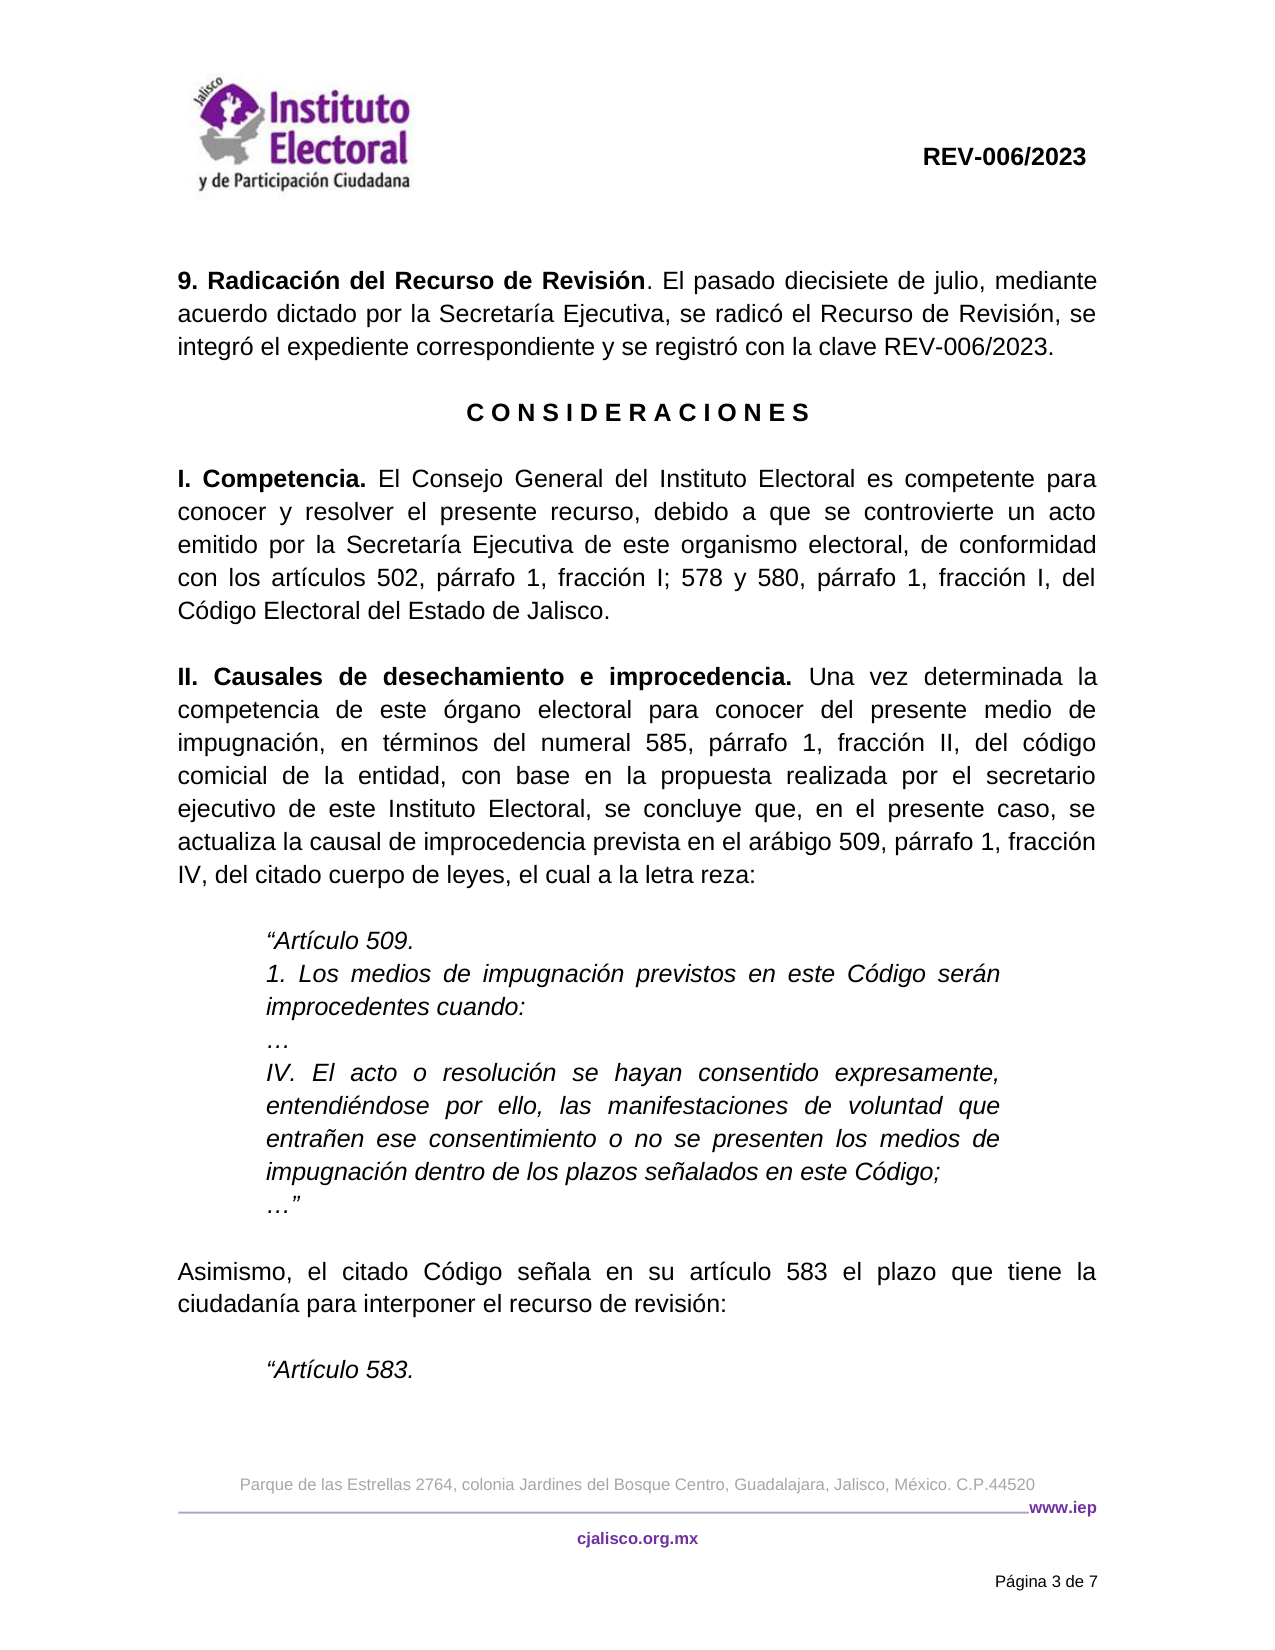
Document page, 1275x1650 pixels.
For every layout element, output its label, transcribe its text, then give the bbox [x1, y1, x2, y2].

text I. Competencia. El Consejo General del Instituto Electoral es competente para conocer y resolver el presente recurso, debido a que se controvierte un acto emitido por la Secretaría Ejecutiva de este organismo electoral, de conformidad con los artículos 502, párrafo 1, fracción I; 578 y 580, párrafo 1, fracción I, del Código Electoral del Estado de Jalisco. [177, 464, 1098, 625]
text 1. Los medios de impugnación previstos en este Código serán improcedentes cuando: [266, 959, 1004, 1021]
text C O N S I D E R A C I O N E S [177, 398, 1098, 427]
text …” [266, 1190, 1004, 1219]
text IV. El acto o resolución se hayan consentido expresamente, entendiéndose por ello, las manifestaciones de voluntad que entrañen ese consentimiento o no se presenten los medios de impugnación dentro de los plazos señalados en este Código; [266, 1058, 1004, 1186]
text Asimismo, el citado Código señala en su artículo 583 el plazo que tiene la ciudadanía para interponer el recurso de revisión: [177, 1256, 1098, 1318]
text “Artículo 509. [266, 926, 1004, 955]
text “Artículo 583. [266, 1356, 1004, 1384]
text … [266, 1025, 1004, 1054]
text 9. Radicación del Recurso de Revisión. El pasado diecisiete de julio, mediante acuerdo dictado por la Secretaría Ejecutiva, se radicó el Recurso de Revisión, se integró el expediente correspondiente y se registró con la clave REV-006/2023. [177, 266, 1098, 361]
text II. Causales de desechamiento e improcedencia. Una vez determinada la competencia de este órgano electoral para conocer del presente medio de impugnación, en términos del numeral 585, párrafo 1, fracción II, del código comicial de la entidad, con base en la propuesta realizada por el secretario ejecutivo de este Instituto Electoral, se concluye que, en el presente caso, se actualiza la causal de improcedencia prevista en el arábigo 509, párrafo 1, fracción IV, del citado cuerpo de leyes, el cual a la letra reza: [177, 662, 1098, 889]
picture [188, 73, 417, 202]
